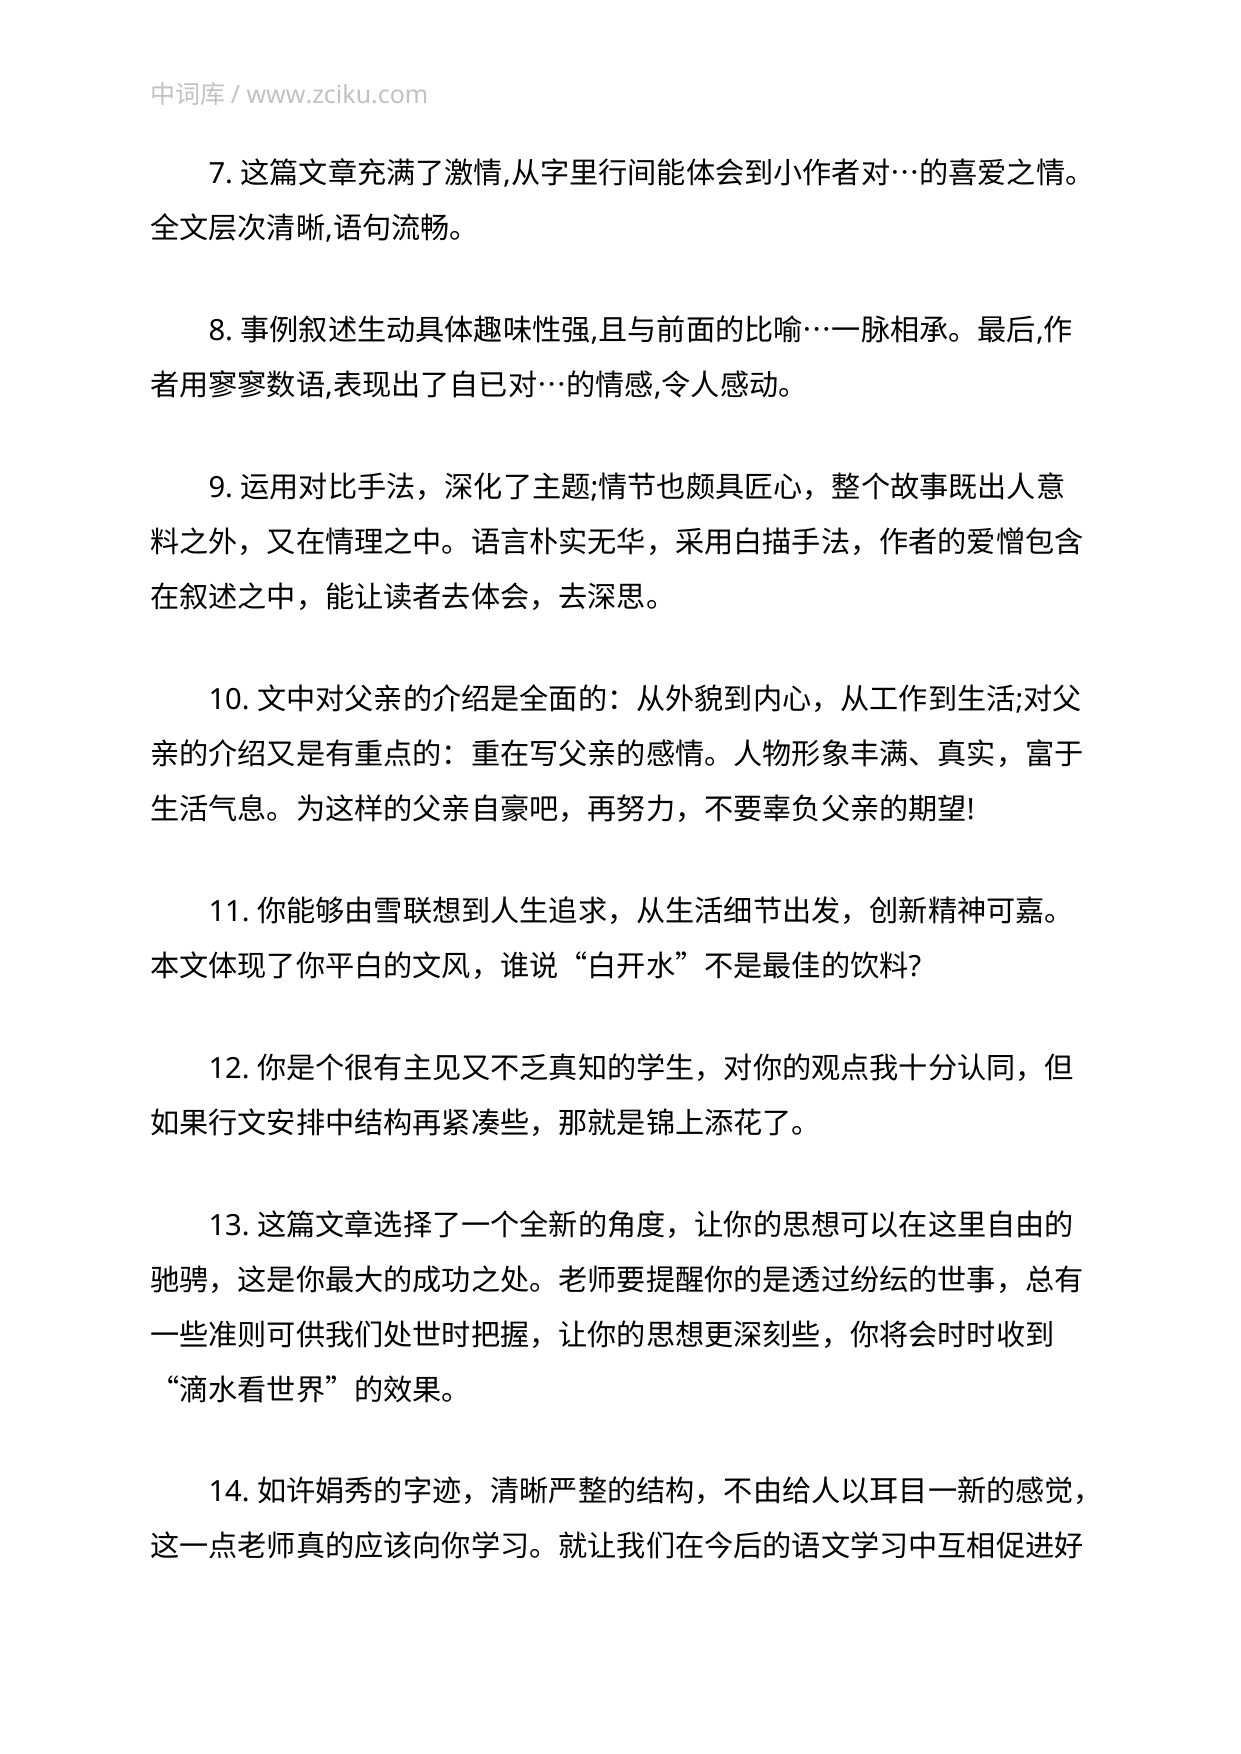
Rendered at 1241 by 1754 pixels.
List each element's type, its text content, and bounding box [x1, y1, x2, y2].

text 12. 你是个很有主见又不乏真知的学生，对你的观点我十分认同，但如果行文安排中结构再紧凑些，那就是锦上添花了。 [150, 1044, 1090, 1142]
text 13. 这篇文章选择了一个全新的角度，让你的思想可以在这里自由的驰骋，这是你最大的成功之处。老师要提醒你的是透过纷纭的世事，总有一些准则可供我们处世时把握，让你的思想更深刻些，你将会时时收到“滴水看世界”的效果。 [150, 1201, 1090, 1408]
text 9. 运用对比手法，深化了主题;情节也颇具匠心，整个故事既出人意料之外，又在情理之中。语言朴实无华，采用白描手法，作者的爱憎包含在叙述之中，能让读者去体会，去深思。 [150, 464, 1090, 616]
text 7. 这篇文章充满了激情,从字里行间能体会到小作者对…的喜爱之情。全文层次清晰,语句流畅。 [150, 150, 1090, 247]
text 11. 你能够由雪联想到人生追求，从生活细节出发，创新精神可嘉。本文体现了你平白的文风，谁说“白开水”不是最佳的饮料? [150, 887, 1090, 985]
text 10. 文中对父亲的介绍是全面的：从外貌到内心，从工作到生活;对父亲的介绍又是有重点的：重在写父亲的感情。人物形象丰满、真实，富于生活气息。为这样的父亲自豪吧，再努力，不要辜负父亲的期望! [150, 676, 1090, 828]
text 8. 事例叙述生动具体趣味性强,且与前面的比喻…一脉相承。最后,作者用寥寥数语,表现出了自已对…的情感,令人感动。 [150, 307, 1090, 404]
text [150, 1468, 1090, 1565]
